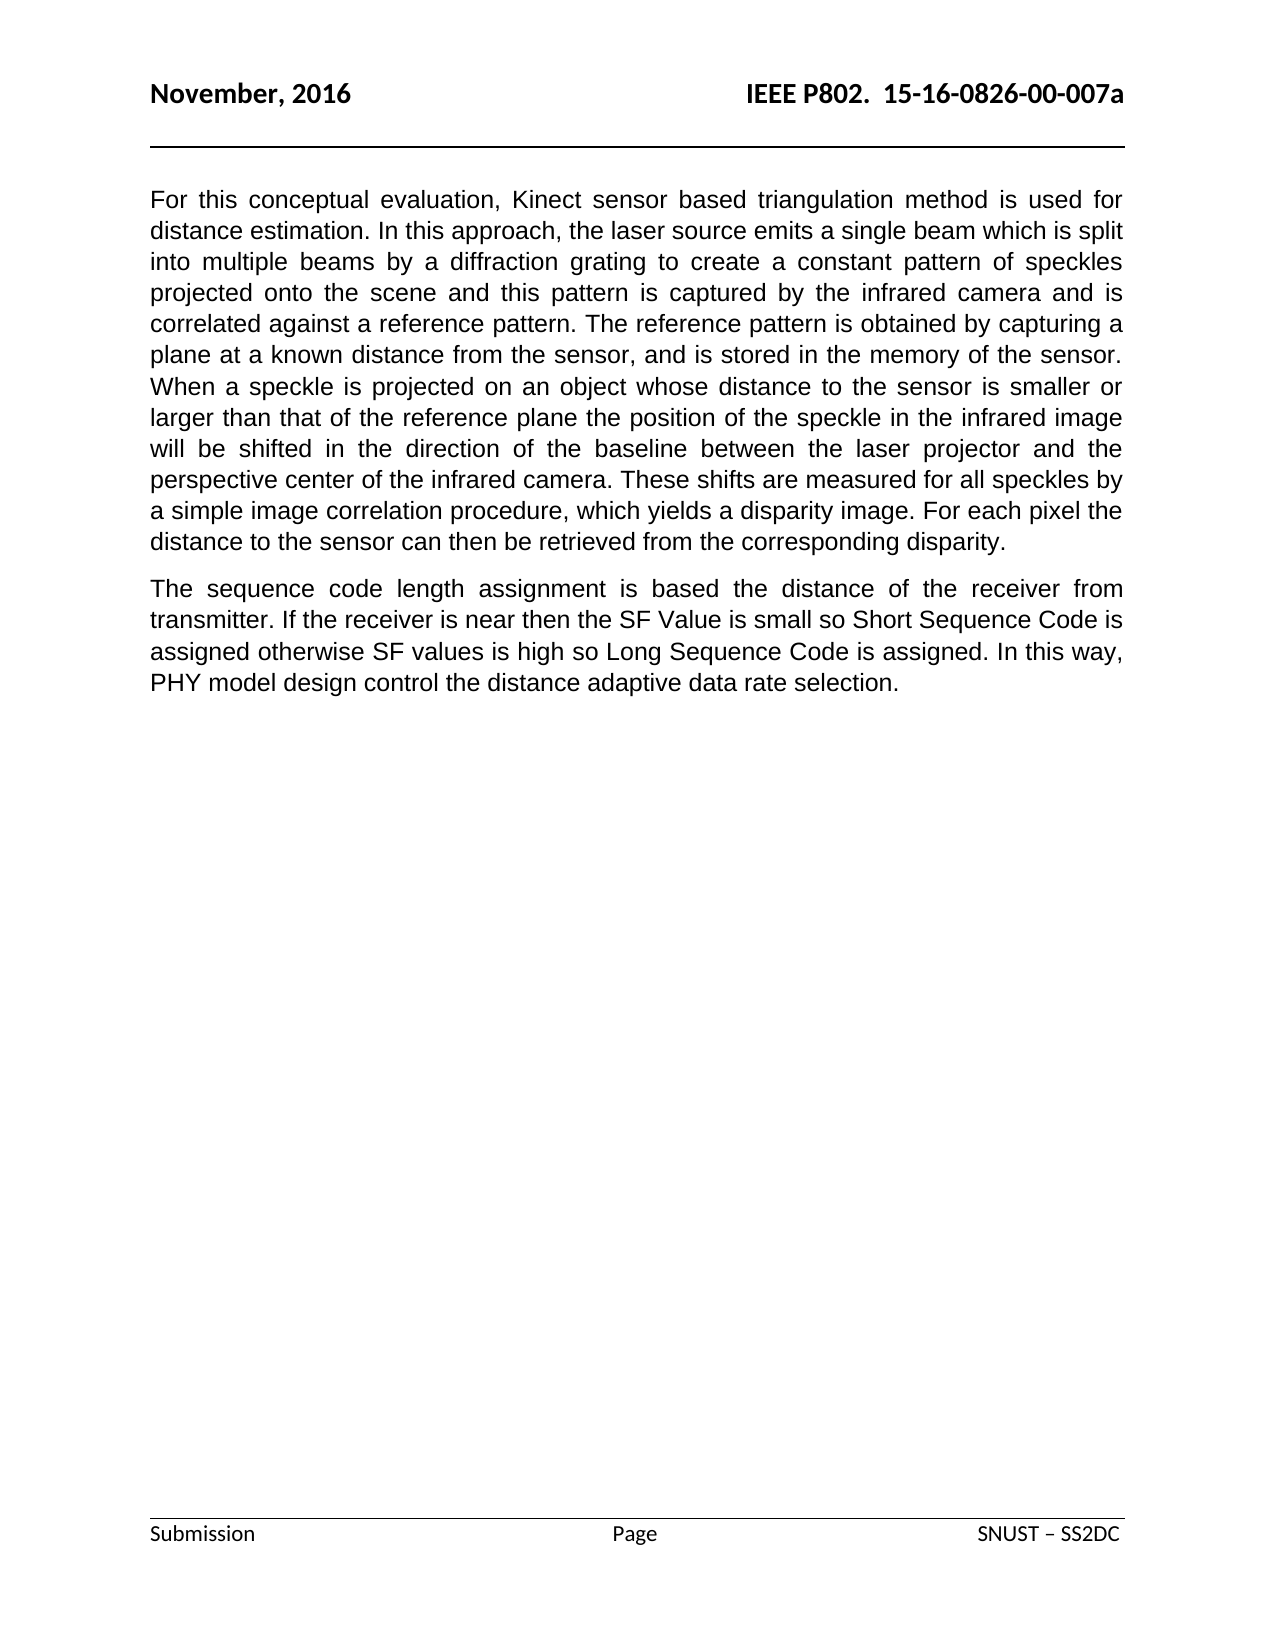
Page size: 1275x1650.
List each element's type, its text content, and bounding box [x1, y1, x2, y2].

text For this conceptual evaluation, Kinect sensor based triangulation method is used for distance estimation. In this approach, the laser source emits a single beam which is split into multiple beams by a diffraction grating to create a constant pattern of speckles projected onto the scene and this pattern is captured by the infrared camera and is correlated against a reference pattern. The reference pattern is obtained by capturing a plane at a known distance from the sensor, and is stored in the memory of the sensor. When a speckle is projected on an object whose distance to the sensor is smaller or larger than that of the reference plane the position of the speckle in the infrared image will be shifted in the direction of the baseline between the laser projector and the perspective center of the infrared camera. These shifts are measured for all speckles by a simple image correlation procedure, which yields a disparity image. For each pixel the distance to the sensor can then be retrieved from the corresponding disparity. [150, 185, 1125, 556]
text The sequence code length assignment is based the distance of the receiver from transmitter. If the receiver is near then the SF Value is small so Short Sequence Code is assigned otherwise SF values is high so Long Sequence Code is assigned. In this way, PHY model design control the distance adaptive data rate selection. [150, 574, 1125, 696]
